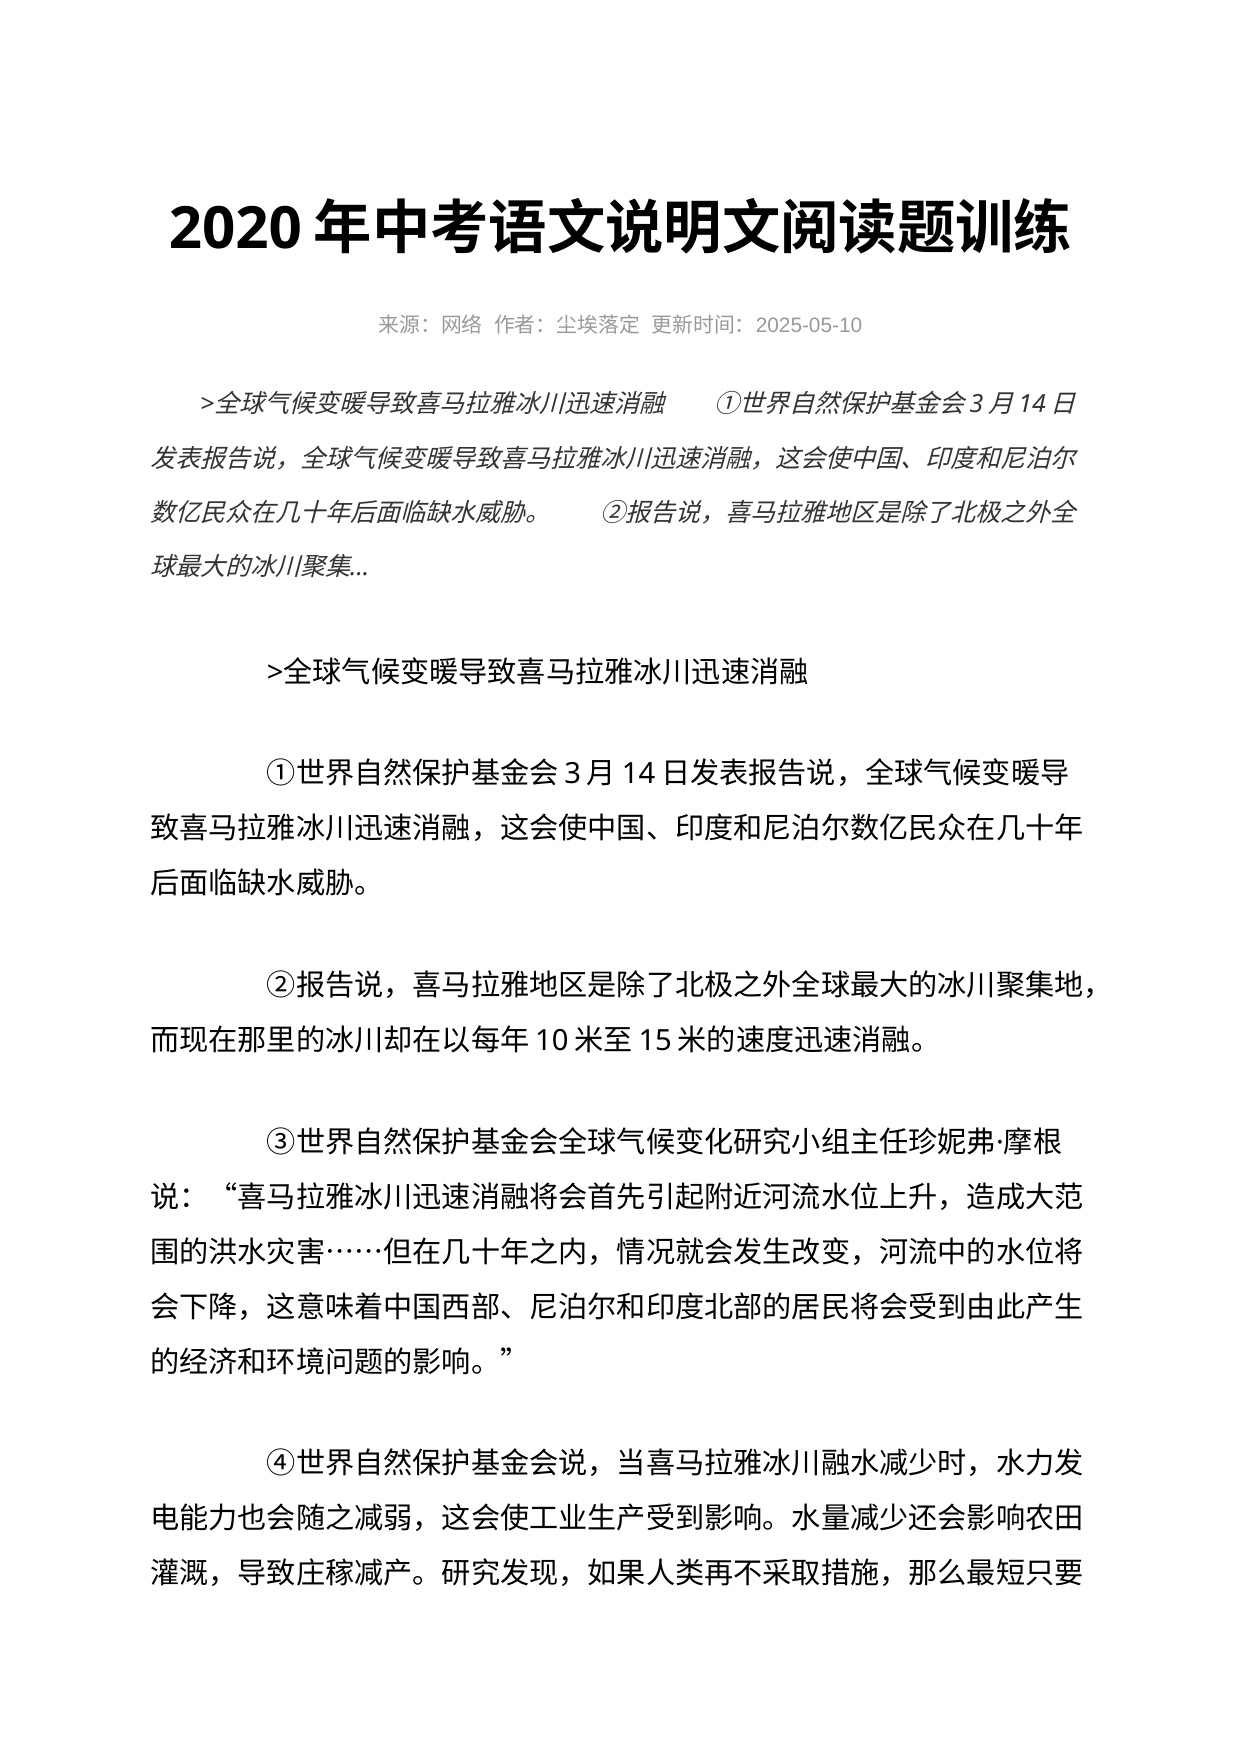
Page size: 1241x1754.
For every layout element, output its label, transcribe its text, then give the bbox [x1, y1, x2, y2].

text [150, 1440, 1090, 1592]
text >全球气候变暖导致喜马拉雅冰川迅速消融 [150, 648, 1090, 691]
subtitle 2020年中考语文说明文阅读题训练 [150, 181, 1090, 266]
text >全球气候变暖导致喜马拉雅冰川迅速消融 ①世界自然保护基金会3月14日发表报告说，全球气候变暖导致喜马拉雅冰川迅速消融，这会使中国、印度和尼泊尔数亿民众在几十年后面临缺水威胁。 ②报告说，喜马拉雅地区是除了北极之外全球最大的冰川聚集... [150, 384, 1090, 583]
text ③世界自然保护基金会全球气候变化研究小组主任珍妮弗·摩根说：“喜马拉雅冰川迅速消融将会首先引起附近河流水位上升，造成大范围的洪水灾害……但在几十年之内，情况就会发生改变，河流中的水位将会下降，这意味着中国西部、尼泊尔和印度北部的居民将会受到由此产生的经济和环境问题的影响。” [150, 1119, 1090, 1381]
text ①世界自然保护基金会3月14日发表报告说，全球气候变暖导致喜马拉雅冰川迅速消融，这会使中国、印度和尼泊尔数亿民众在几十年后面临缺水威胁。 [150, 750, 1090, 902]
text ②报告说，喜马拉雅地区是除了北极之外全球最大的冰川聚集地，而现在那里的冰川却在以每年10米至15米的速度迅速消融。 [150, 962, 1090, 1059]
text 来源：网络 作者：尘埃落定 更新时间：2025-05-10 [150, 313, 1090, 337]
